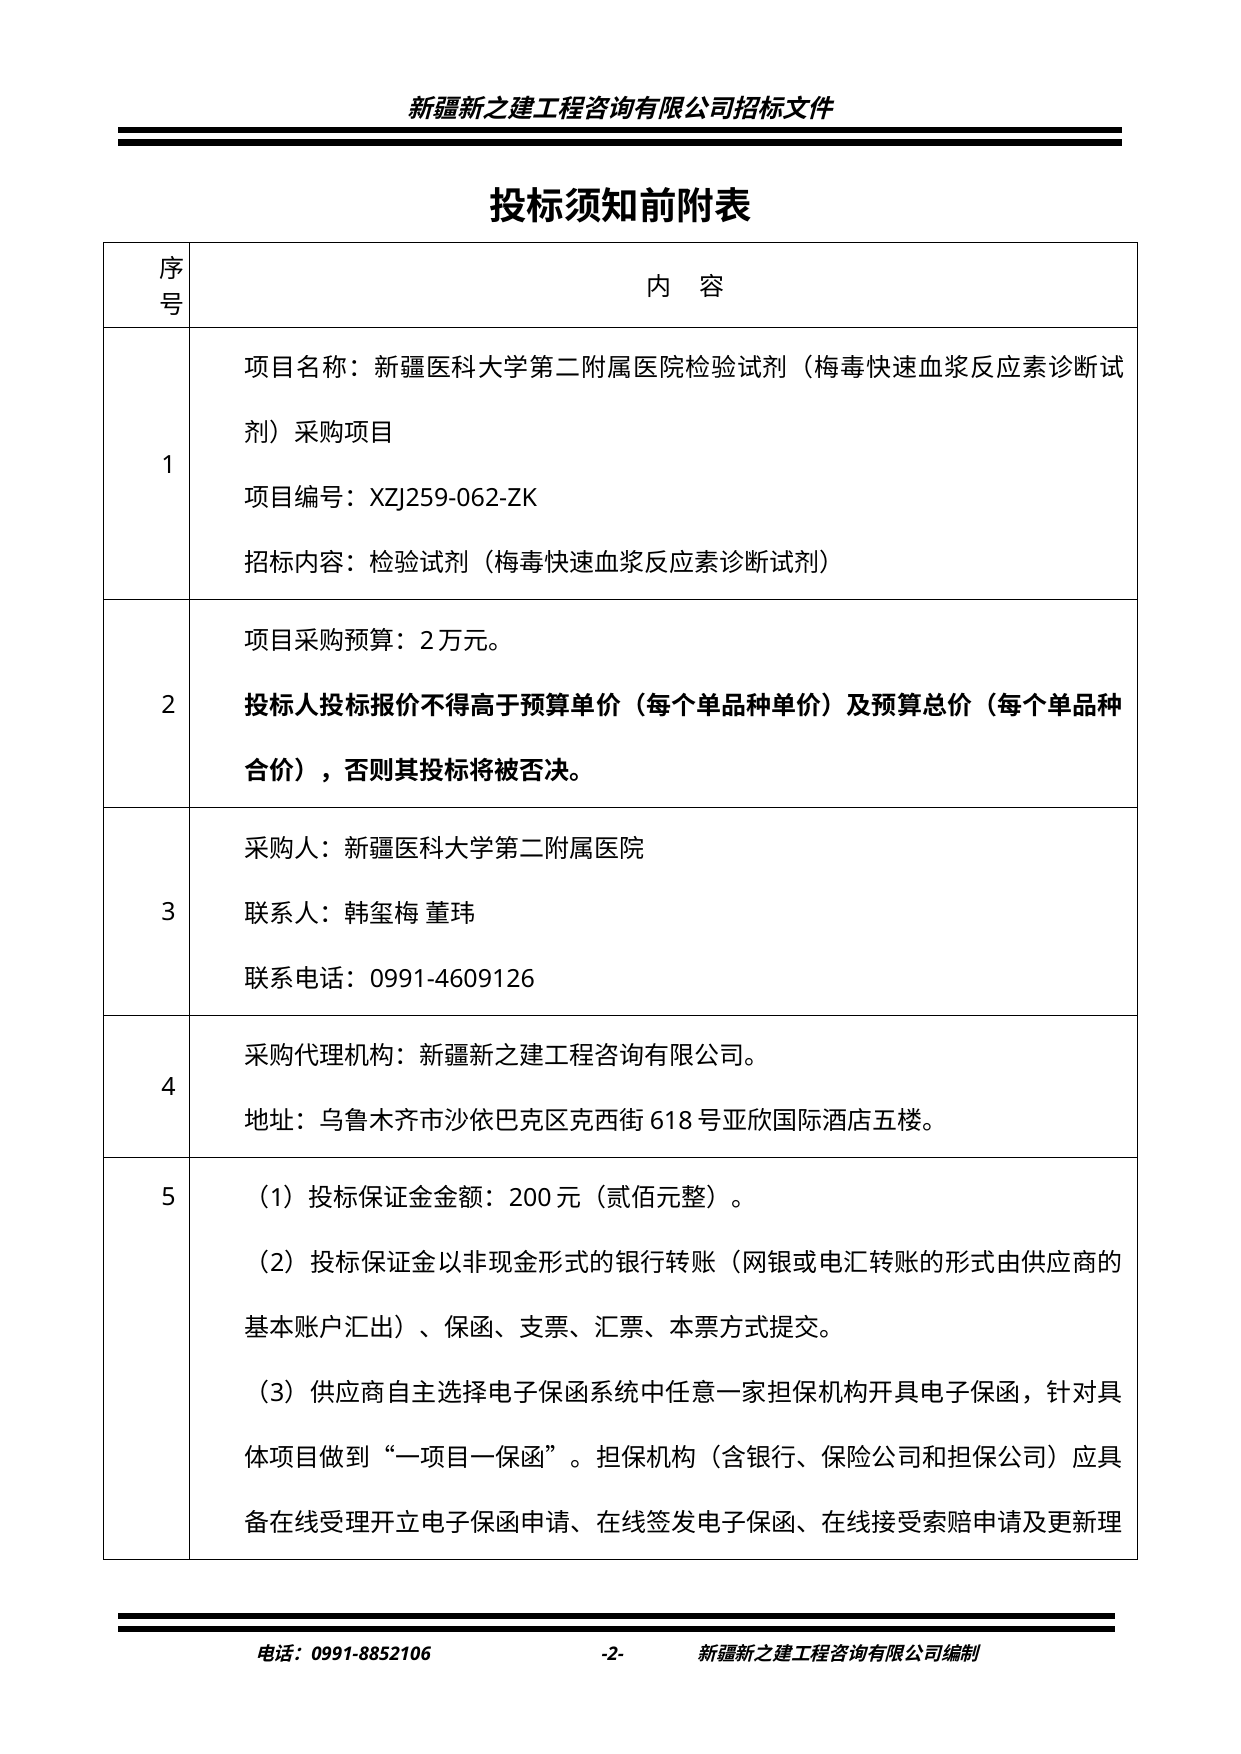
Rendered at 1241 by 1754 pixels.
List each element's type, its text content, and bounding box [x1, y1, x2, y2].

table_header 内 容 [190, 243, 1137, 327]
title 投标须知前附表 [118, 171, 1122, 236]
table_cell 采购代理机构：新疆新之建工程咨询有限公司。 地址：乌鲁木齐市沙依巴克区克西街618号亚欣国际酒店五楼。 [190, 1016, 1137, 1157]
table_header 序号 [104, 243, 189, 327]
table_cell 5 [104, 1158, 189, 1559]
table_cell 项目采购预算：2万元。 投标人投标报价不得高于预算单价（每个单品种单价）及预算总价（每个单品种合价），否则其投标将被否决。 [190, 600, 1137, 807]
table_cell 项目名称：新疆医科大学第二附属医院检验试剂（梅毒快速血浆反应素诊断试剂）采购项目 项目编号：XZJ259-062-ZK 招标内容：检验试剂（梅毒快速血浆反应素诊断试剂） [190, 328, 1137, 599]
table_cell 4 [104, 1016, 189, 1157]
table_cell 2 [104, 600, 189, 807]
table_cell 采购人：新疆医科大学第二附属医院 联系人：韩玺梅 董玮 联系电话：0991-4609126 [190, 808, 1137, 1014]
table_cell 3 [104, 808, 189, 1014]
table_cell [190, 1158, 1137, 1559]
table_cell 1 [104, 328, 189, 599]
